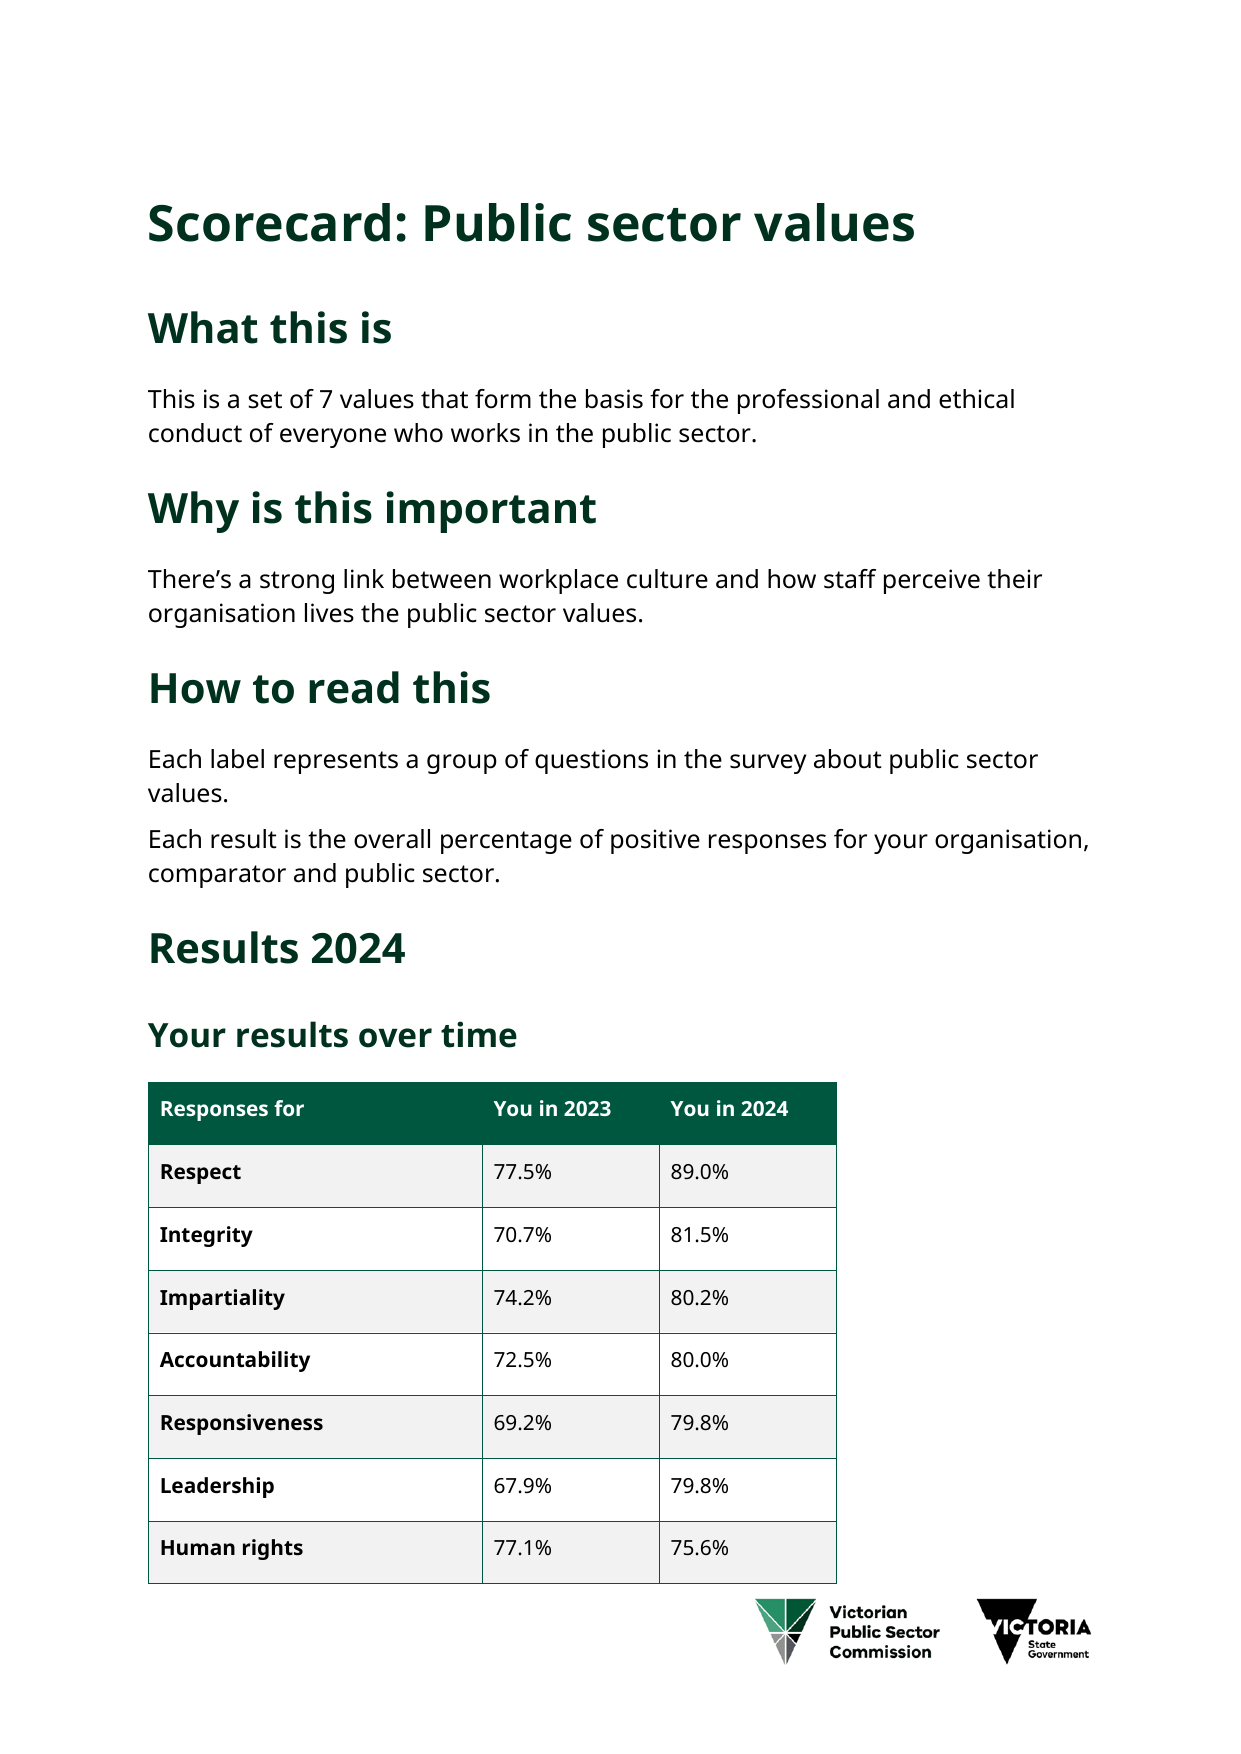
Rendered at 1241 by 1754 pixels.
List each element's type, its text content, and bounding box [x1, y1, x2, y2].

text There’s a strong link between workplace culture and how staff perceive their organisation lives the public sector values. [148, 561, 1092, 629]
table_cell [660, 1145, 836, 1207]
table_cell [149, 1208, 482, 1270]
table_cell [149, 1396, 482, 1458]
subtitle Your results over time [148, 1012, 1092, 1058]
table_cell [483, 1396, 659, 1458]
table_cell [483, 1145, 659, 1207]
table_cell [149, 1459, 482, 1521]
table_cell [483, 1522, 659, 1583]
subtitle Why is this important [148, 479, 1092, 535]
picture [754, 1598, 1093, 1666]
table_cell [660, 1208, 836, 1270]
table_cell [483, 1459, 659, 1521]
subtitle What this is [148, 299, 1092, 355]
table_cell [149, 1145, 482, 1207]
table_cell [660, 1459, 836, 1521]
text This is a set of 7 values that form the basis for the professional and ethical conduct of everyone who works in the public sector. [148, 381, 1092, 449]
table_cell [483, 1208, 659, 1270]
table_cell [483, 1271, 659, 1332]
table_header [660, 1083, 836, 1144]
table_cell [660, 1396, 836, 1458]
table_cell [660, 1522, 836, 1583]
subtitle How to read this [148, 659, 1092, 715]
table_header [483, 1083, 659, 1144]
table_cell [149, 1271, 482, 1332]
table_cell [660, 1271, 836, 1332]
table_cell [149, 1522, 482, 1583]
text Each result is the overall percentage of positive responses for your organisation, comparator and public sector. [148, 822, 1092, 890]
subtitle Results 2024 [148, 919, 1092, 976]
subtitle Scorecard: Public sector values [148, 188, 1092, 256]
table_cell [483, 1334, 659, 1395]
text Each label represents a group of questions in the survey about public sector values. [148, 741, 1092, 809]
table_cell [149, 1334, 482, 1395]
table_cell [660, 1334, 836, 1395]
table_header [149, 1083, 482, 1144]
